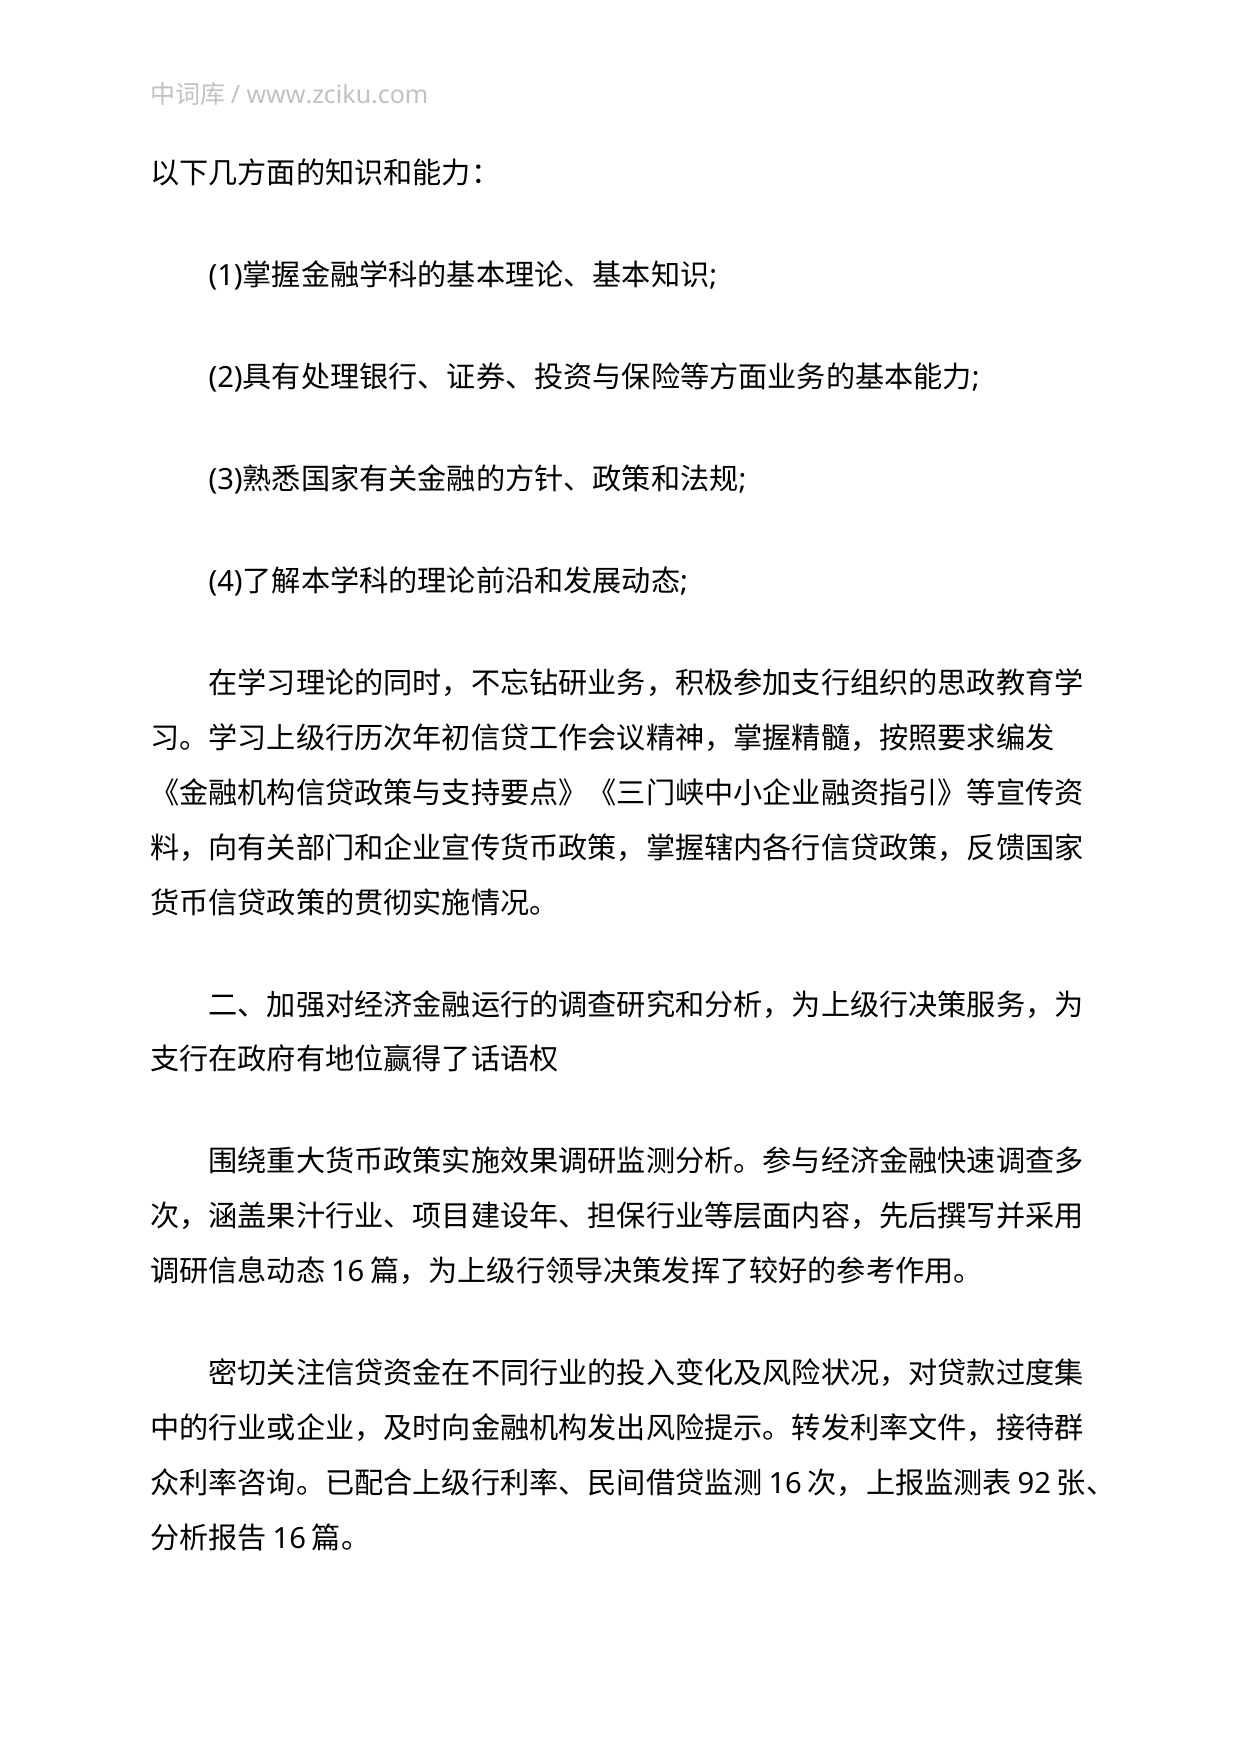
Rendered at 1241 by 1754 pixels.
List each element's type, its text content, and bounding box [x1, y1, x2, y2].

text 围绕重大货币政策实施效果调研监测分析。参与经济金融快速调查多次，涵盖果汁行业、项目建设年、担保行业等层面内容，先后撰写并采用调研信息动态16篇，为上级行领导决策发挥了较好的参考作用。 [150, 1138, 1090, 1290]
text 在学习理论的同时，不忘钻研业务，积极参加支行组织的思政教育学习。学习上级行历次年初信贷工作会议精神，掌握精髓，按照要求编发《金融机构信贷政策与支持要点》《三门峡中小企业融资指引》等宣传资料，向有关部门和企业宣传货币政策，掌握辖内各行信贷政策，反馈国家货币信贷政策的贯彻实施情况。 [150, 660, 1090, 922]
text (3)熟悉国家有关金融的方针、政策和法规; [150, 456, 1090, 498]
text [150, 150, 1090, 192]
text (4)了解本学科的理论前沿和发展动态; [150, 558, 1090, 600]
text 密切关注信贷资金在不同行业的投入变化及风险状况，对贷款过度集中的行业或企业，及时向金融机构发出风险提示。转发利率文件，接待群众利率咨询。已配合上级行利率、民间借贷监测16次，上报监测表92张、分析报告16篇。 [150, 1349, 1090, 1557]
text (1)掌握金融学科的基本理论、基本知识; [150, 252, 1090, 294]
text 二、加强对经济金融运行的调查研究和分析，为上级行决策服务，为支行在政府有地位赢得了话语权 [150, 981, 1090, 1078]
text (2)具有处理银行、证券、投资与保险等方面业务的基本能力; [150, 354, 1090, 396]
